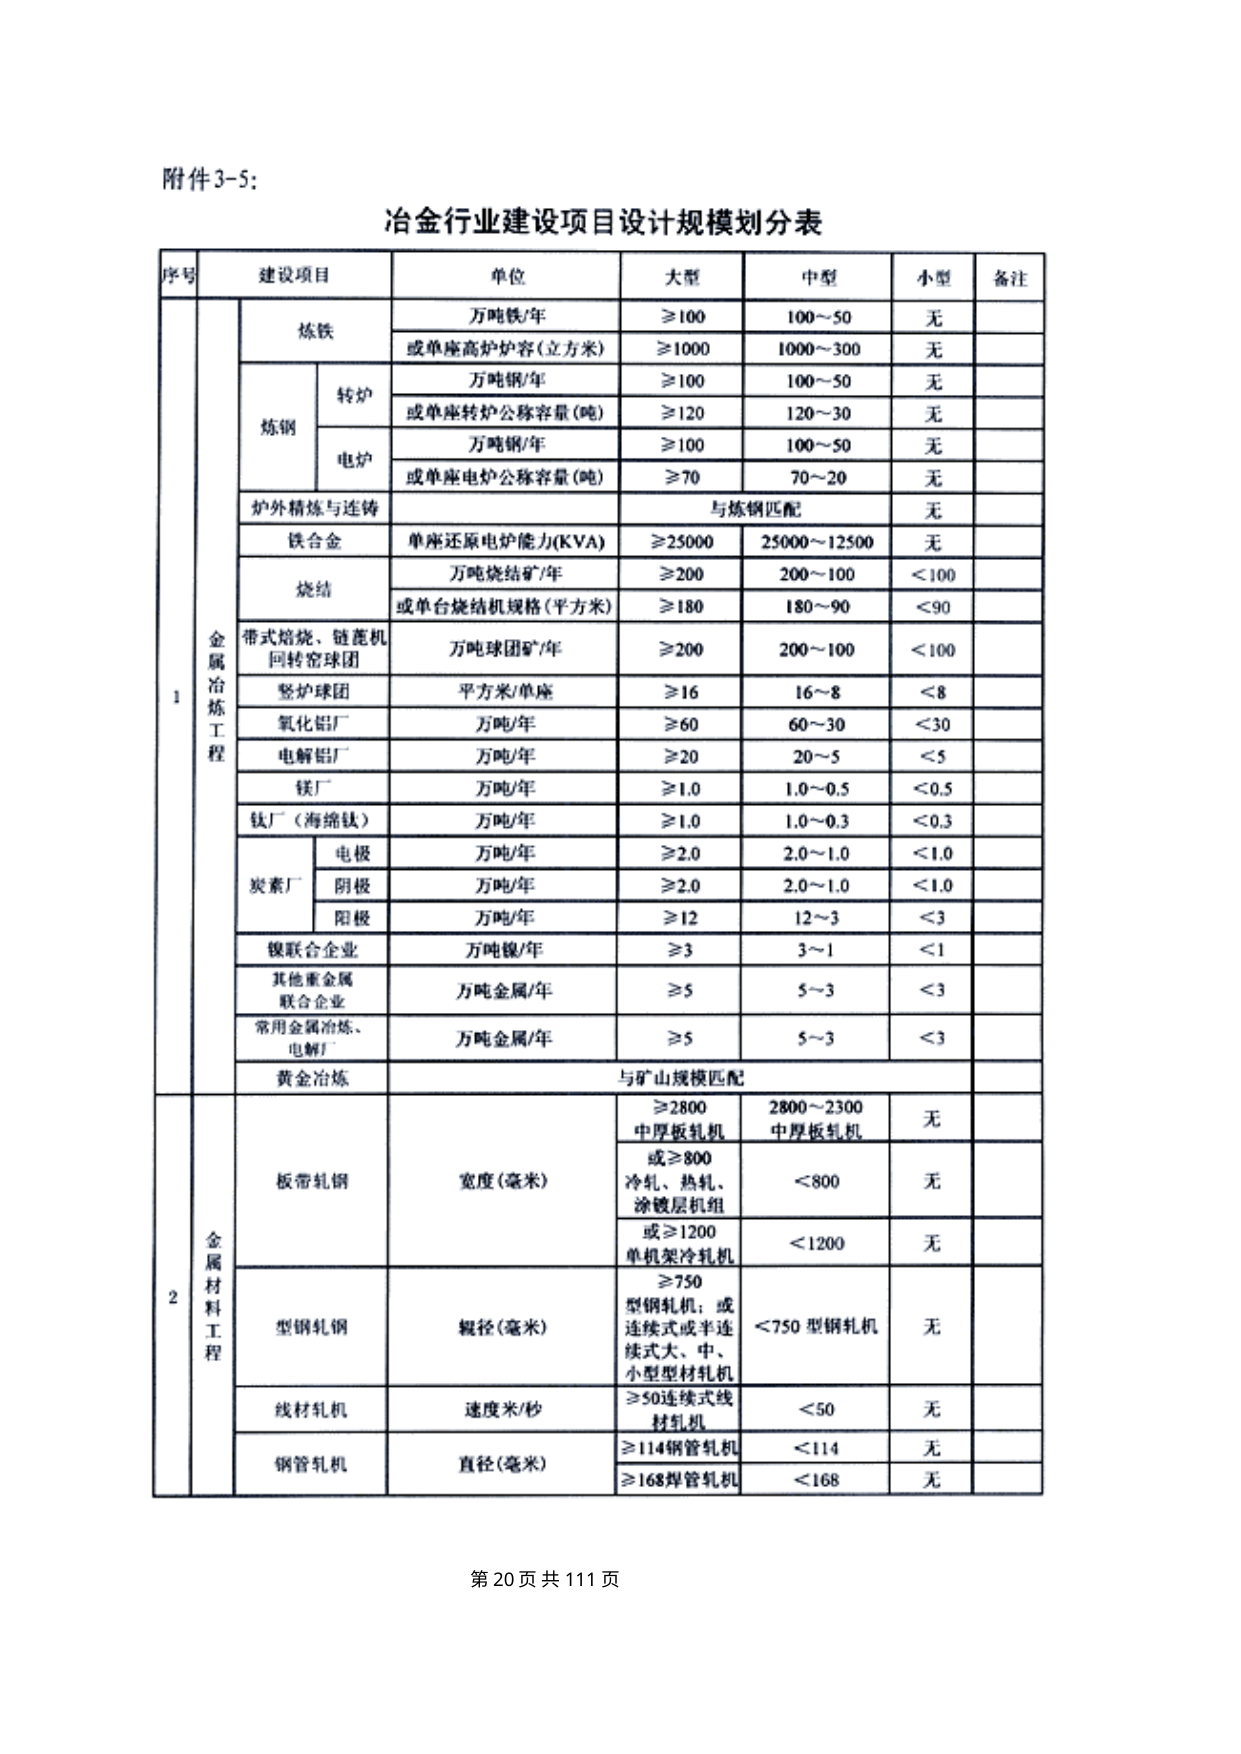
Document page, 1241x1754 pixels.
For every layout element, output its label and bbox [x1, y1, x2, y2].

picture [124, 146, 1078, 1527]
